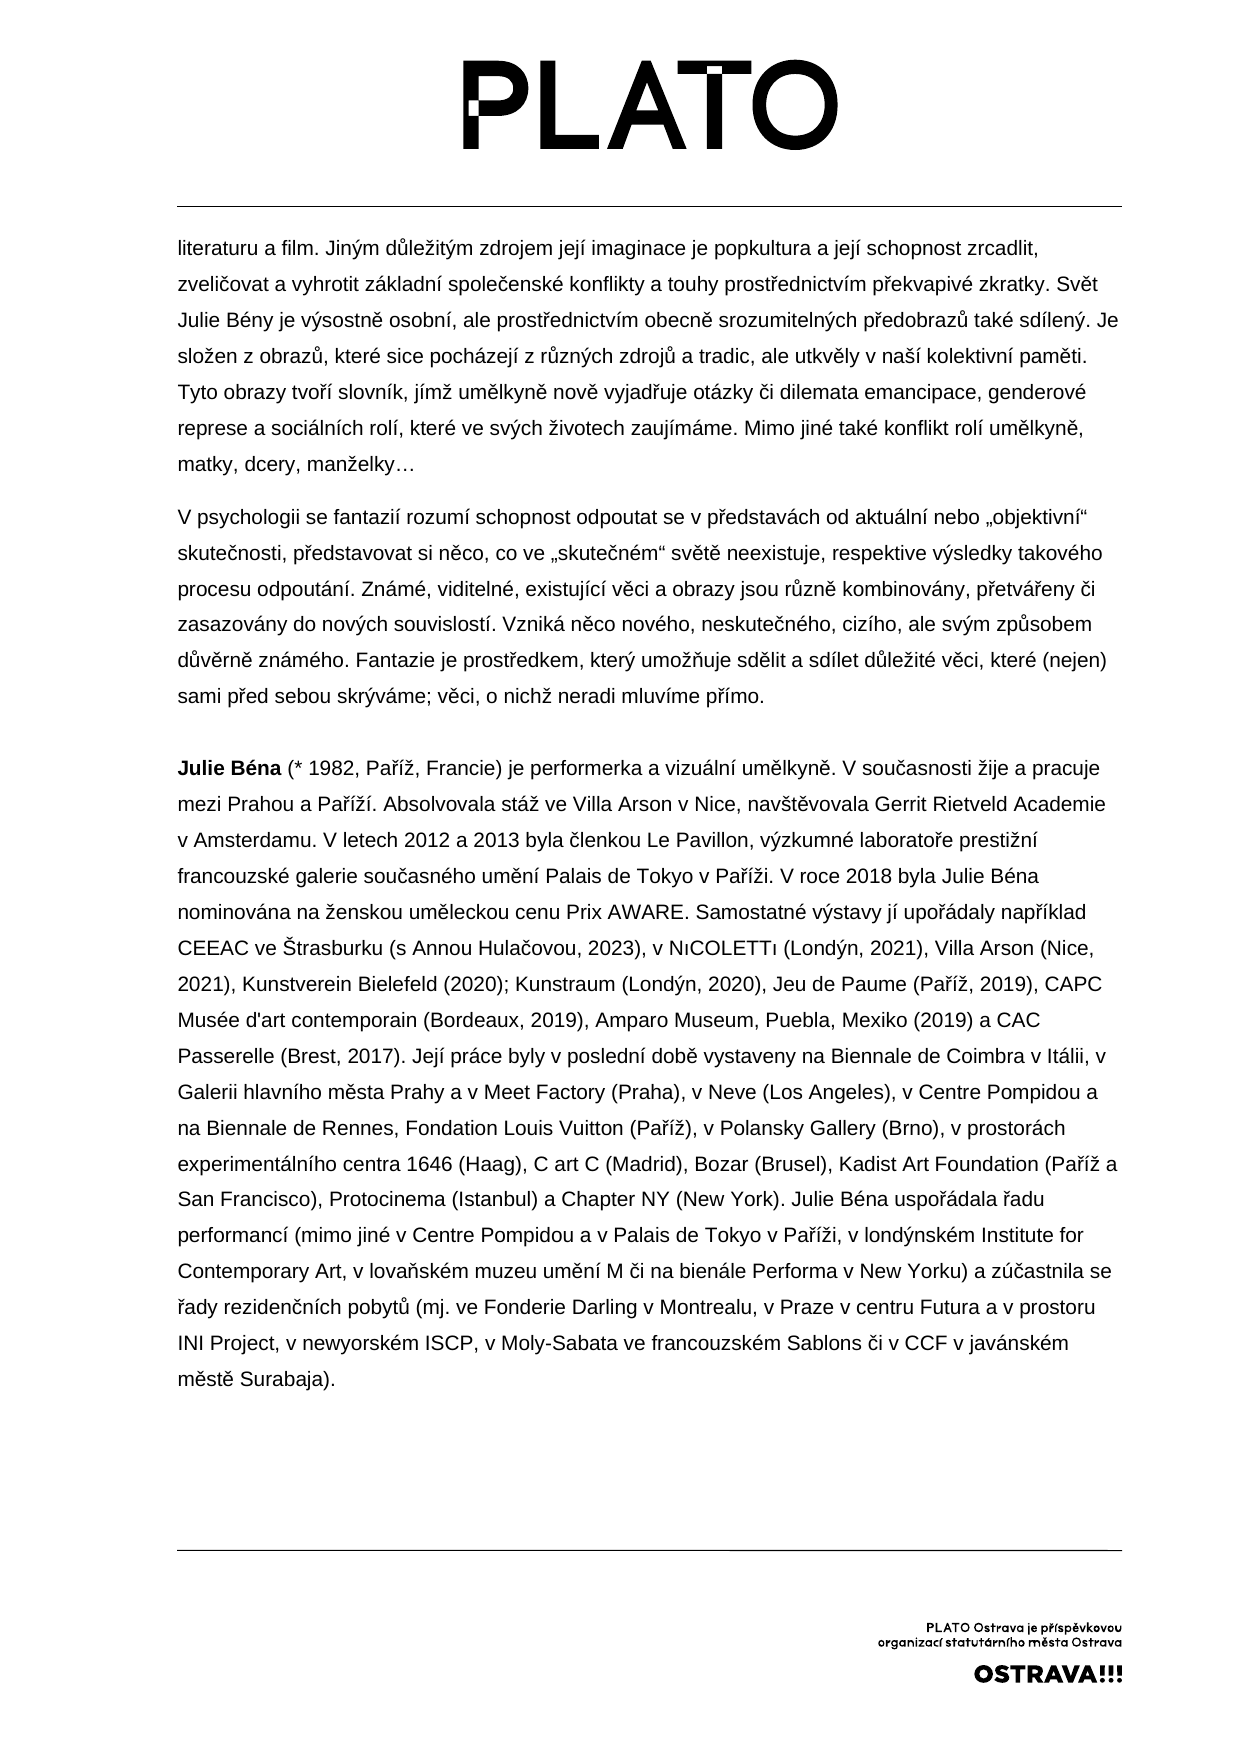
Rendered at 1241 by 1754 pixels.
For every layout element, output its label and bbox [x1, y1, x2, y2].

text [177, 236, 1122, 476]
text [177, 504, 1122, 1427]
